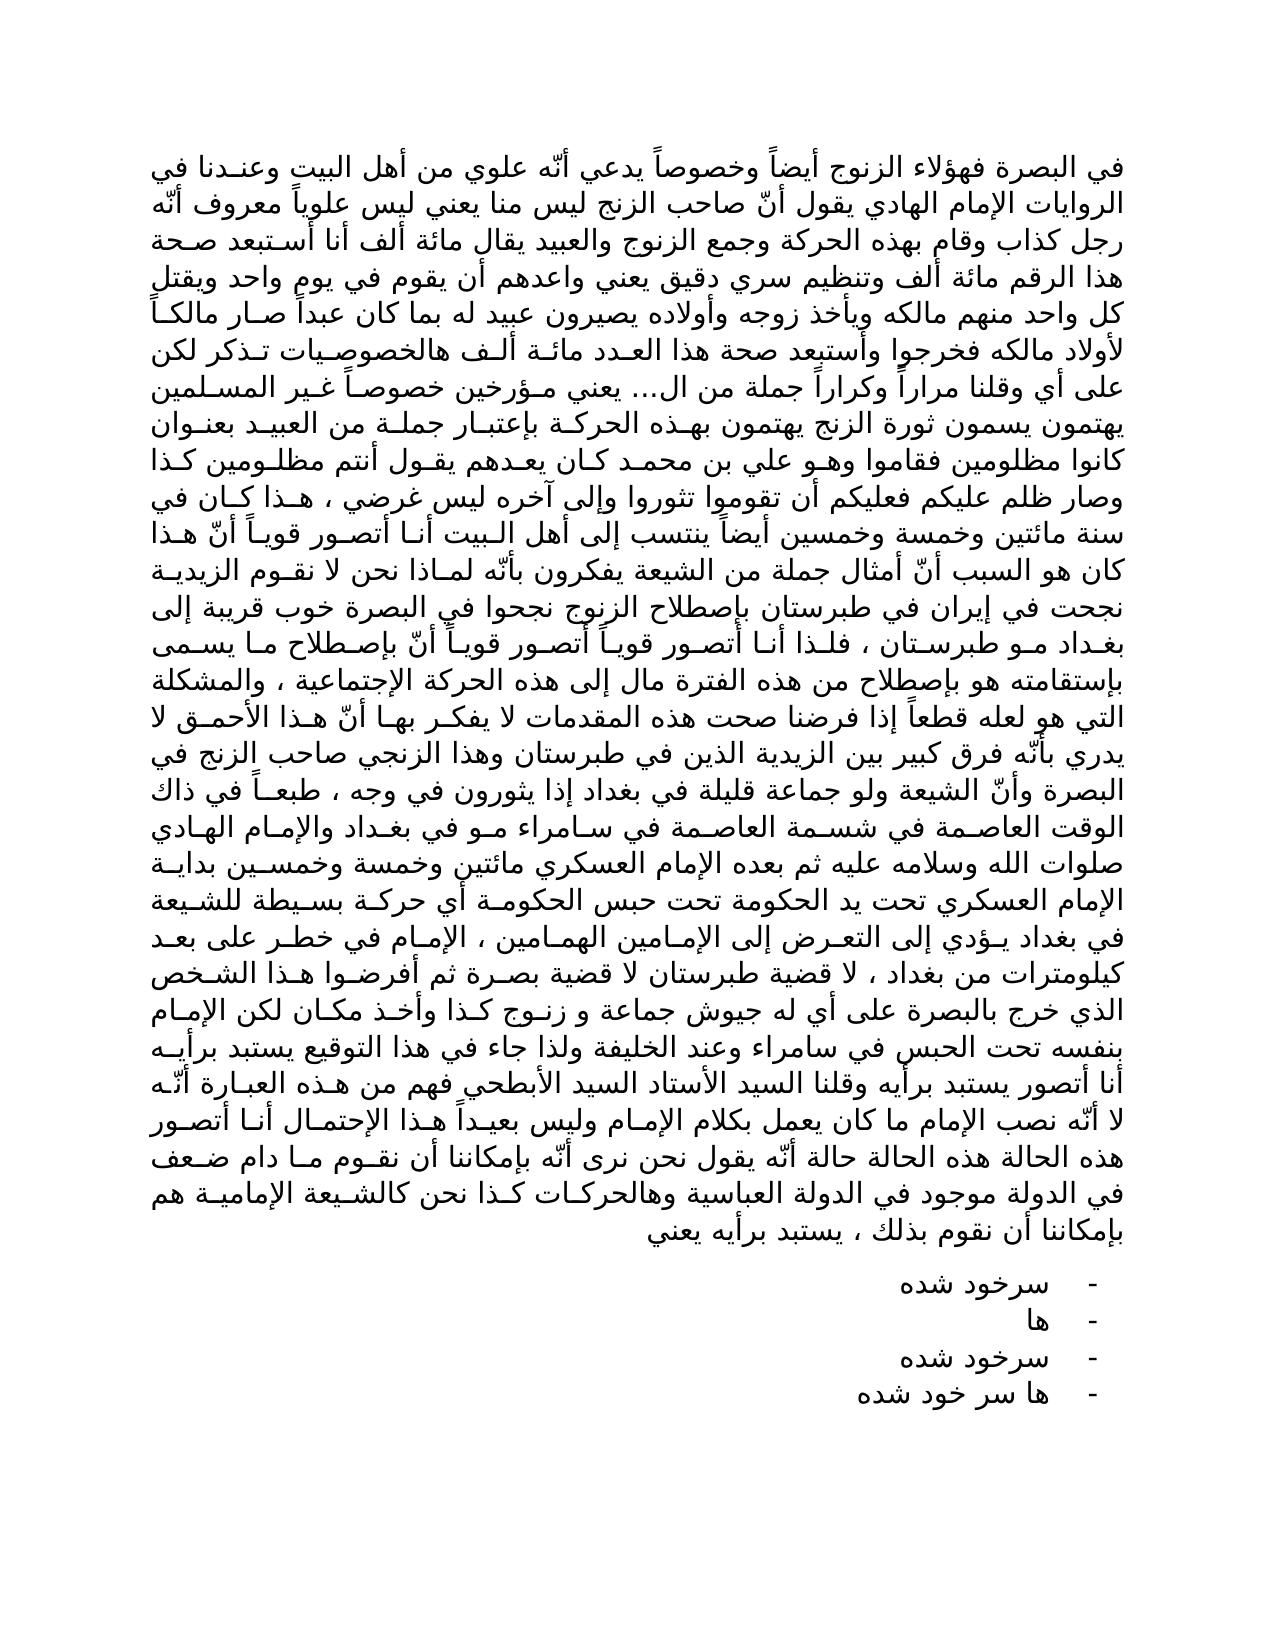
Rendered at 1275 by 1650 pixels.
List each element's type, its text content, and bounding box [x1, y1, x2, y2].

list ها سر خود شده [150, 1377, 1087, 1411]
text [150, 150, 1125, 1247]
list ها [150, 1303, 1087, 1337]
list سرخود شده [150, 1340, 1087, 1374]
list سرخود شده [150, 1267, 1087, 1301]
